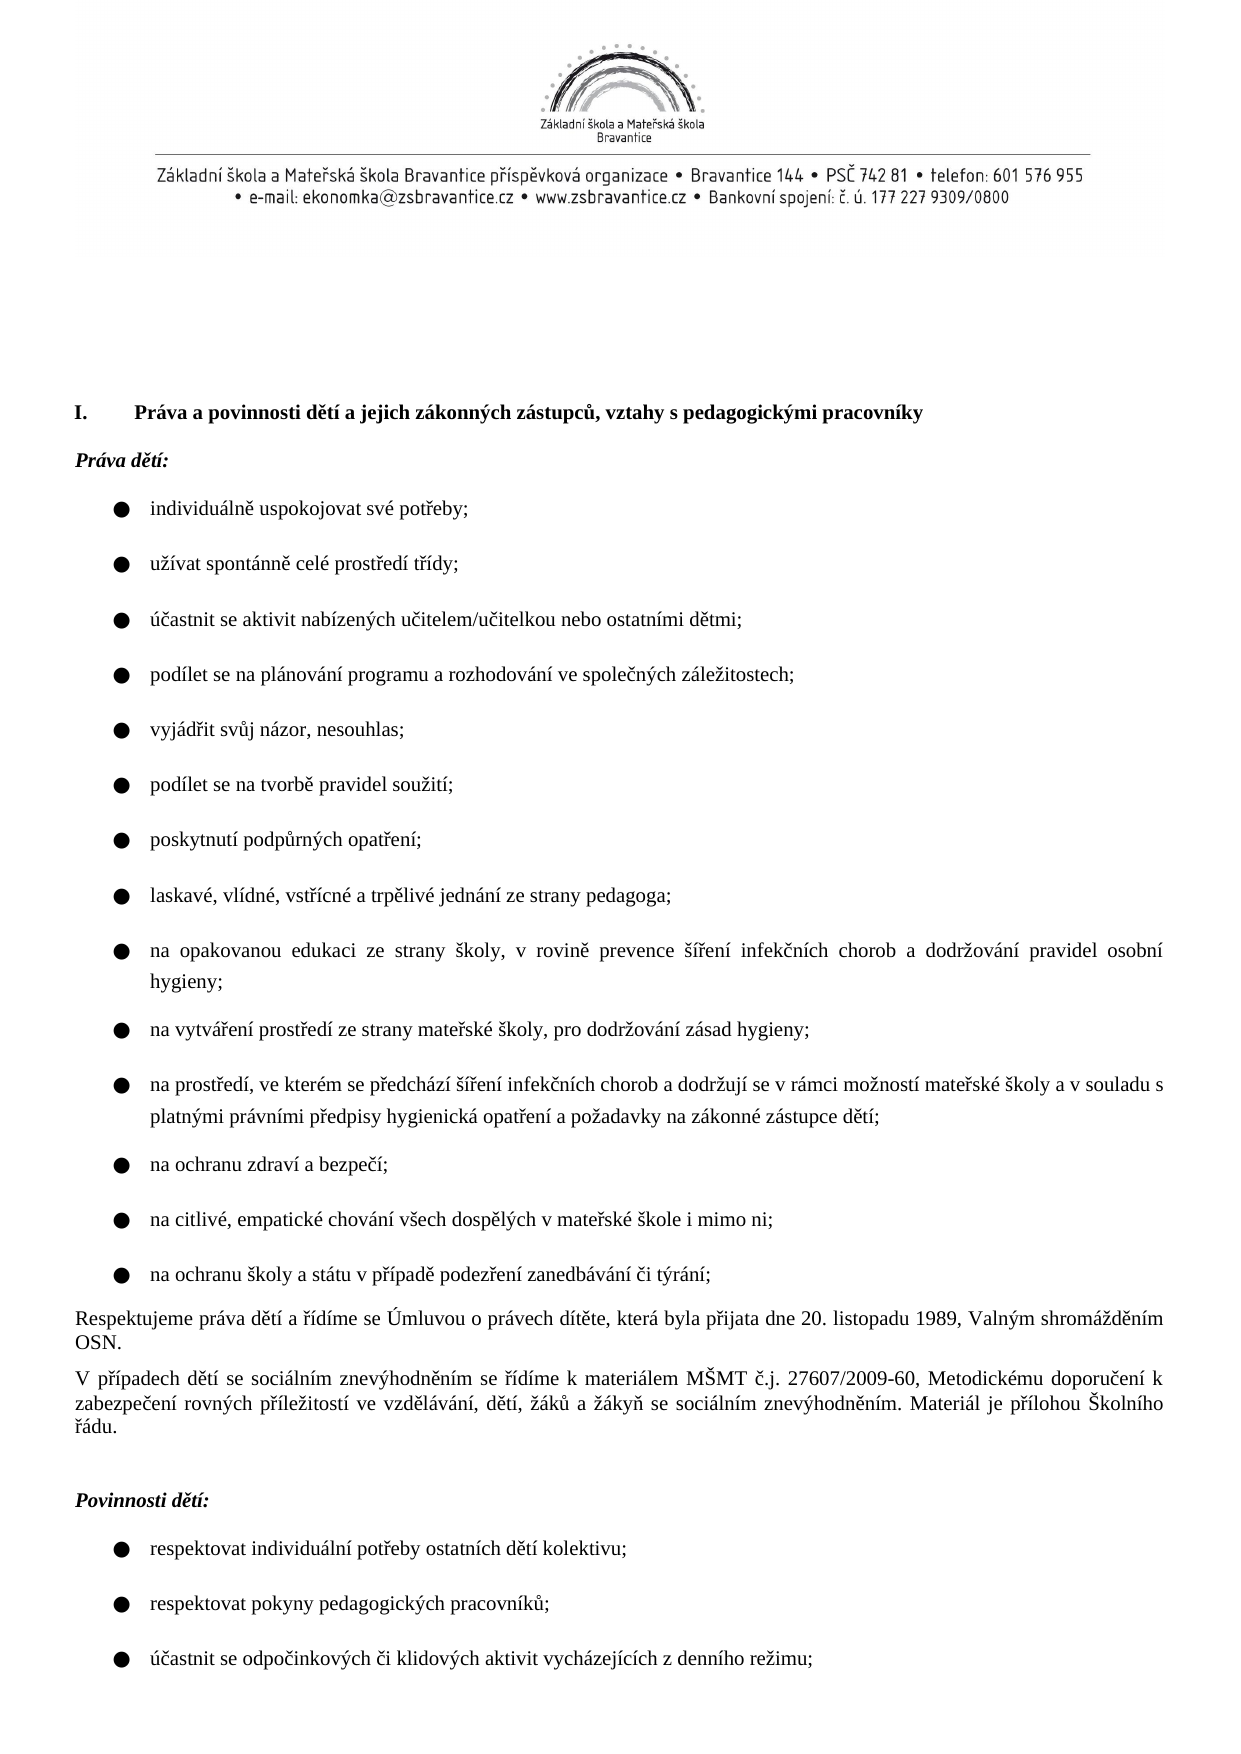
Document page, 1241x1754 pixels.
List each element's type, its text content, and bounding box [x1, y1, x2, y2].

list na opakovanou edukaci ze strany školy, v rovině prevence šíření infekčních chorob a dodržování pravidel osobní hygieny; [112, 926, 1165, 993]
list účastnit se odpočinkových či klidových aktivit vycházejících z denního režimu; [112, 1634, 1165, 1677]
list účastnit se aktivit nabízených učitelem/učitelkou nebo ostatními dětmi; [112, 595, 1165, 638]
picture [75, 0, 1166, 257]
text Povinnosti dětí: [75, 1488, 1165, 1512]
list na citlivé, empatické chování všech dospělých v mateřské škole i mimo ni; [112, 1195, 1165, 1238]
list Práva a povinnosti dětí a jejich zákonných zástupců, vztahy s pedagogickými pracovníky [74, 400, 1165, 424]
list respektovat individuální potřeby ostatních dětí kolektivu; [112, 1524, 1165, 1567]
list podílet se na plánování programu a rozhodování ve společných záležitostech; [112, 650, 1165, 693]
text V případech dětí se sociálním znevýhodněním se řídíme k materiálem MŠMT č.j. 27607/2009-60, Metodickému doporučení k zabezpečení rovných příležitostí ve vzdělávání, dětí, žáků a žákyň se sociálním znevýhodněním. Materiál je přílohou Školního řádu. [75, 1366, 1165, 1438]
list individuálně uspokojovat své potřeby; [112, 485, 1165, 527]
list poskytnutí podpůrných opatření; [112, 816, 1165, 859]
list laskavé, vlídné, vstřícné a trpělivé jednání ze strany pedagoga; [112, 871, 1165, 914]
list respektovat pokyny pedagogických pracovníků; [112, 1579, 1165, 1622]
list vyjádřit svůj názor, nesouhlas; [112, 706, 1165, 748]
list užívat spontánně celé prostředí třídy; [112, 540, 1165, 583]
list na ochranu zdraví a bezpečí; [112, 1140, 1165, 1183]
text Práva dětí: [75, 448, 1165, 472]
list na ochranu školy a státu v případě podezření zanedbávání či týrání; [112, 1251, 1165, 1293]
list na prostředí, ve kterém se předchází šíření infekčních chorob a dodržují se v rámci možností mateřské školy a v souladu s platnými právními předpisy hygienická opatření a požadavky na zákonné zástupce dětí; [112, 1061, 1165, 1128]
text Respektujeme práva dětí a řídíme se Úmluvou o právech dítěte, která byla přijata dne 20. listopadu 1989, Valným shromážděním OSN. [75, 1306, 1165, 1354]
list na vytváření prostředí ze strany mateřské školy, pro dodržování zásad hygieny; [112, 1006, 1165, 1048]
list podílet se na tvorbě pravidel soužití; [112, 761, 1165, 803]
